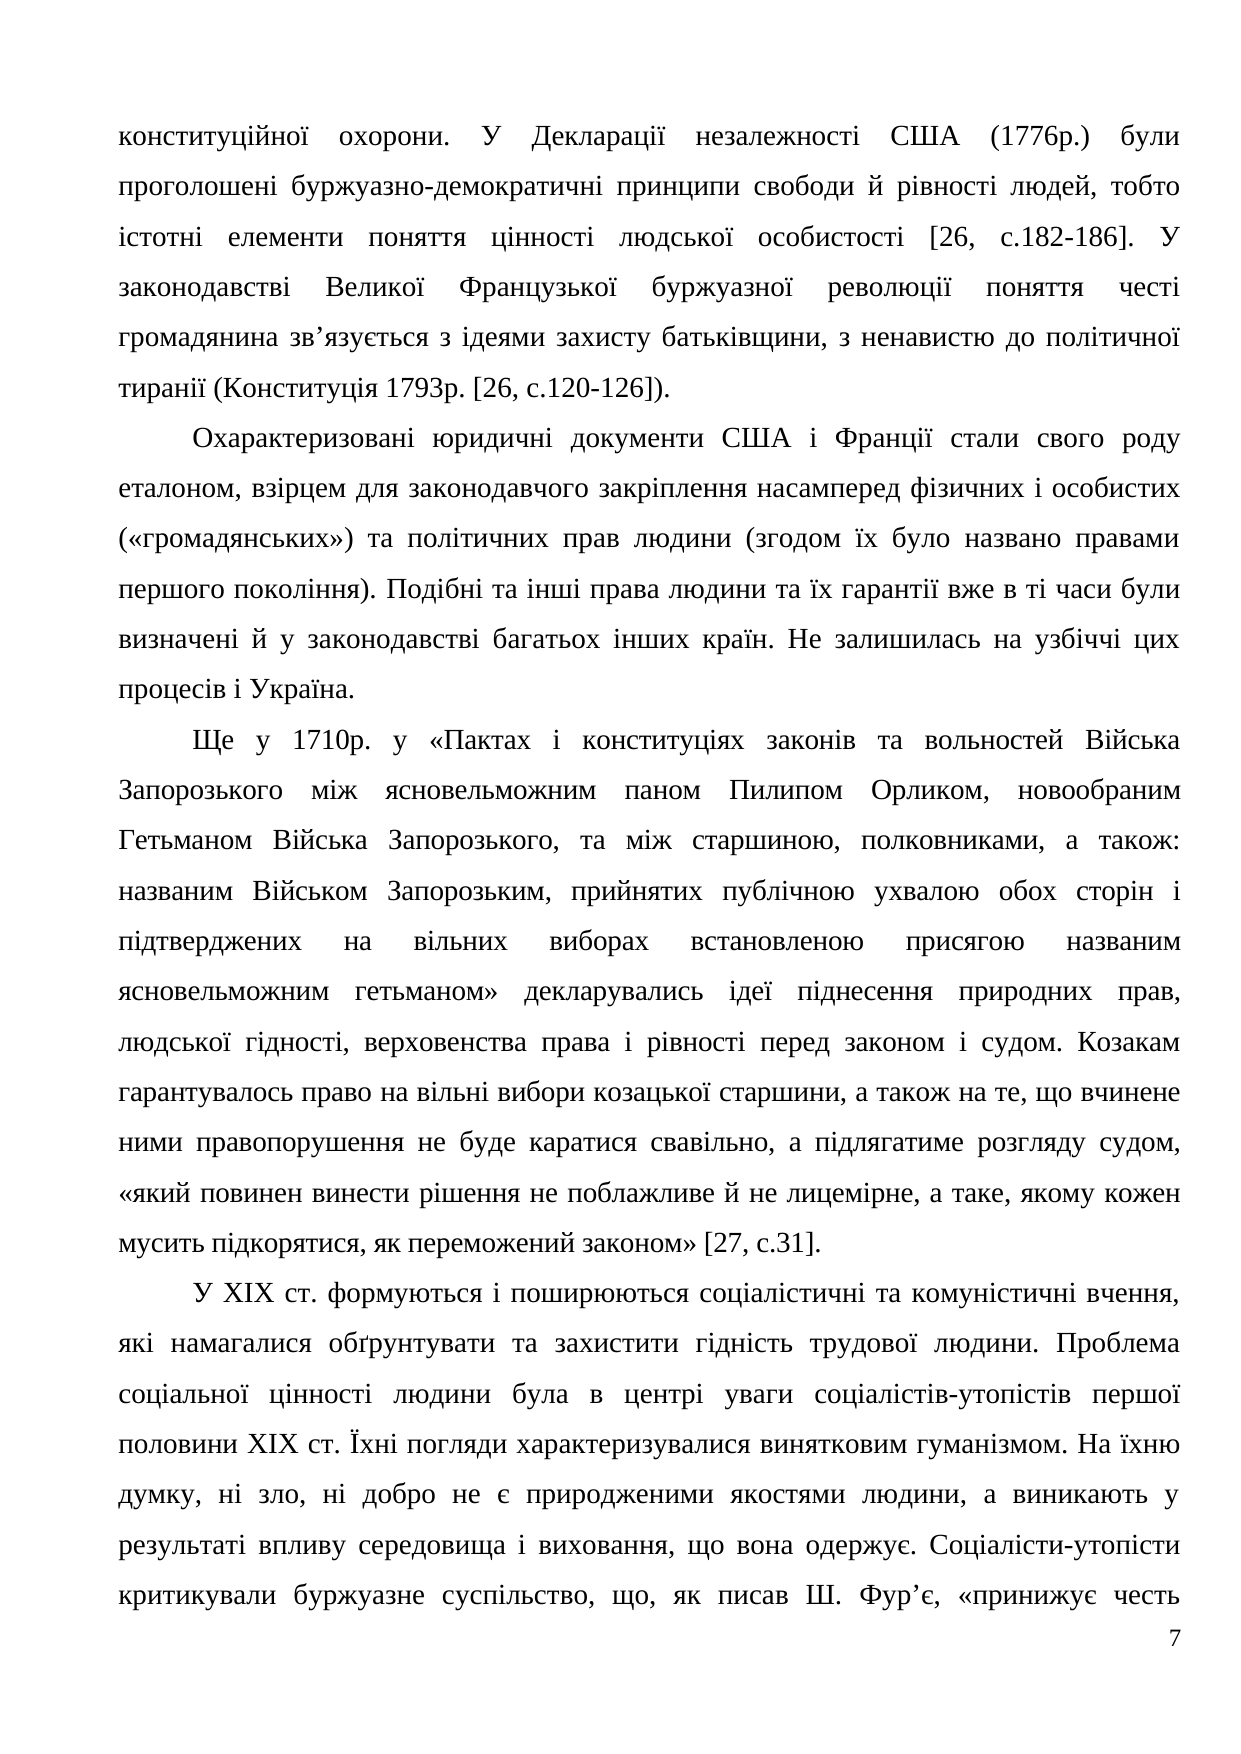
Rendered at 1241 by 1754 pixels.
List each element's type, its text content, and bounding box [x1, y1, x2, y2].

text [118, 1275, 1181, 1611]
text Ще у 1710р. у «Пактах і конституціях законів та вольностей Війська Запорозького між ясновельможним паном Пилипом Орликом, новообраним Гетьманом Війська Запорозького, та між старшиною, полковниками, а також: названим Військом Запорозьким, прийнятих публічною ухвалою обох сторін і підтверджених на вільних виборах встановленою присягою названим ясновельможним гетьманом» декларувались ідеї піднесення природних прав, людської гідності, верховенства права і рівності перед законом і судом. Козакам гарантувалось право на вільні вибори козацької старшини, а також на те, що вчинене ними правопорушення не буде каратися свавільно, а підлягатиме розгляду судом, «який повинен винести рішення не поблажливе й не лицемірне, а таке, якому кожен мусить підкорятися, як переможений законом» [27, с.31]. [118, 722, 1181, 1258]
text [118, 118, 1181, 403]
text Охарактеризовані юридичні документи США і Франції стали свого роду еталоном, взірцем для законодавчого закріплення насамперед фізичних і особистих («громадянських») та політичних прав людини (згодом їх було названо правами першого покоління). Подібні та інші права людини та їх гарантії вже в ті часи були визначені й у законодавстві багатьох інших країн. Не залишилась на узбіччі цих процесів і Україна. [118, 420, 1181, 705]
